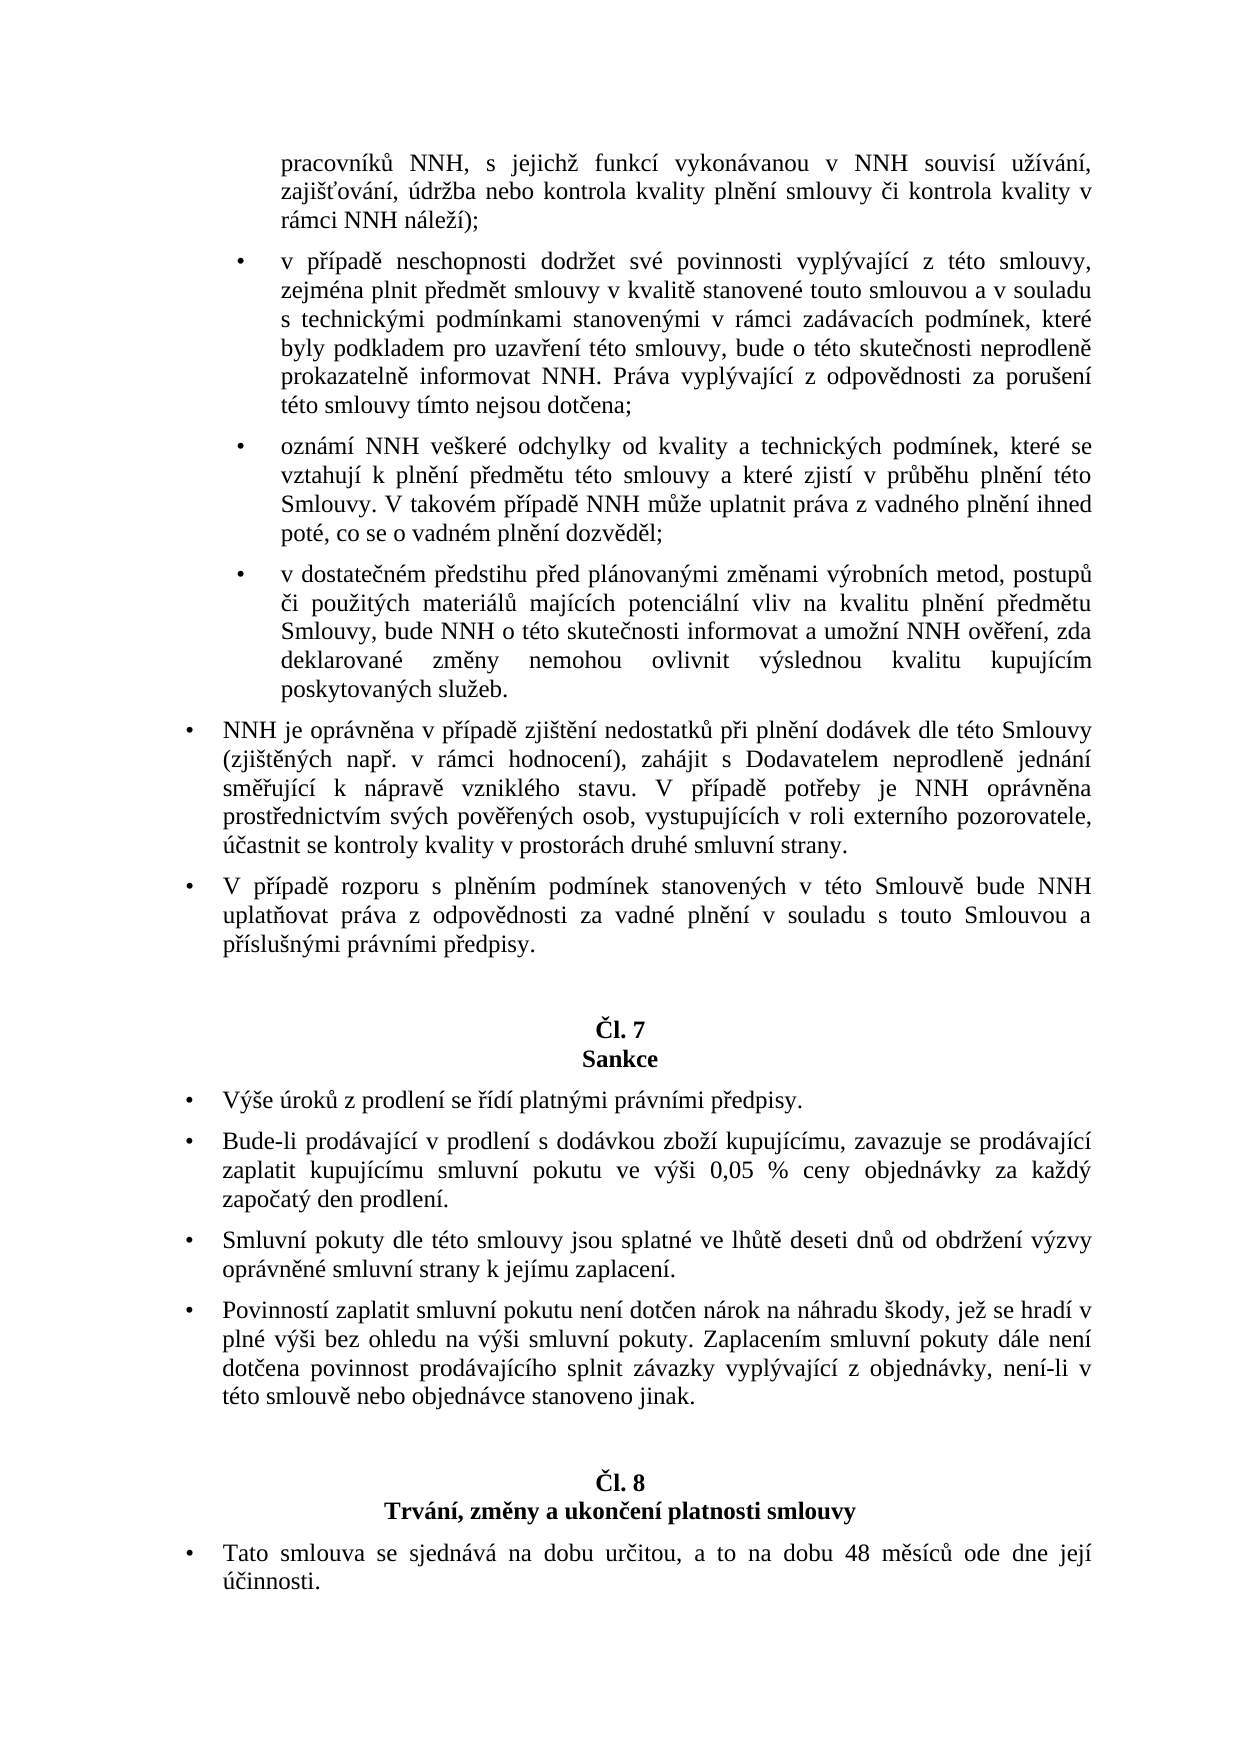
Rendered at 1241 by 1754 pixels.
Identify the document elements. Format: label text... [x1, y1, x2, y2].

text Čl. 7 [148, 1015, 1093, 1044]
list v dostatečném předstihu před plánovanými změnami výrobních metod, postupů či použitých materiálů majících potenciální vliv na kvalitu plnění předmětu Smlouvy, bude NNH o této skutečnosti informovat a umožní NNH ověření, zda deklarované změny nemohou ovlivnit výslednou kvalitu kupujícím poskytovaných služeb. [236, 559, 1093, 703]
text Trvání, změny a ukončení platnosti smlouvy [148, 1496, 1093, 1525]
list v případě neschopnosti dodržet své povinnosti vyplývající z této smlouvy, zejména plnit předmět smlouvy v kvalitě stanovené touto smlouvou a v souladu s technickými podmínkami stanovenými v rámci zadávacích podmínek, které byly podkladem pro uzavření této smlouvy, bude o této skutečnosti neprodleně prokazatelně informovat NNH. Práva vyplývající z odpovědnosti za porušení této smlouvy tímto nejsou dotčena; [236, 246, 1093, 419]
list oznámí NNH veškeré odchylky od kvality a technických podmínek, které se vztahují k plnění předmětu této smlouvy a které zjistí v průběhu plnění této Smlouvy. V takovém případě NNH může uplatnit práva z vadného plnění ihned poté, co se o vadném plnění dozvěděl; [236, 431, 1093, 546]
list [236, 148, 1093, 234]
list Povinností zaplatit smluvní pokutu není dotčen nárok na náhradu škody, jež se hradí v plné výši bez ohledu na výši smluvní pokuty. Zaplacením smluvní pokuty dále není dotčena povinnost prodávajícího splnit závazky vyplývající z objednávky, není-li v této smlouvě nebo objednávce stanoveno jinak. [185, 1295, 1093, 1410]
list Výše úroků z prodlení se řídí platnými právními předpisy. [185, 1085, 1093, 1114]
list Tato smlouva se sjednává na dobu určitou, a to na dobu 48 měsíců ode dne její účinnosti. [185, 1538, 1093, 1595]
list V případě rozporu s plněním podmínek stanovených v této Smlouvě bude NNH uplatňovat práva z odpovědnosti za vadné plnění v souladu s touto Smlouvou a příslušnými právními předpisy. [185, 871, 1093, 958]
list Bude-li prodávající v prodlení s dodávkou zboží kupujícímu, zavazuje se prodávající zaplatit kupujícímu smluvní pokutu ve výši 0,05 % ceny objednávky za každý započatý den prodlení. [185, 1126, 1093, 1213]
text Čl. 8 [148, 1468, 1093, 1496]
list Smluvní pokuty dle této smlouvy jsou splatné ve lhůtě deseti dnů od obdržení výzvy oprávněné smluvní strany k jejímu zaplacení. [185, 1225, 1093, 1283]
list NNH je oprávněna v případě zjištění nedostatků při plnění dodávek dle této Smlouvy (zjištěných např. v rámci hodnocení), zahájit s Dodavatelem neprodleně jednání směřující k nápravě vzniklého stavu. V případě potřeby je NNH oprávněna prostřednictvím svých pověřených osob, vystupujících v roli externího pozorovatele, účastnit se kontroly kvality v prostorách druhé smluvní strany. [185, 715, 1093, 859]
text Sankce [148, 1044, 1093, 1073]
